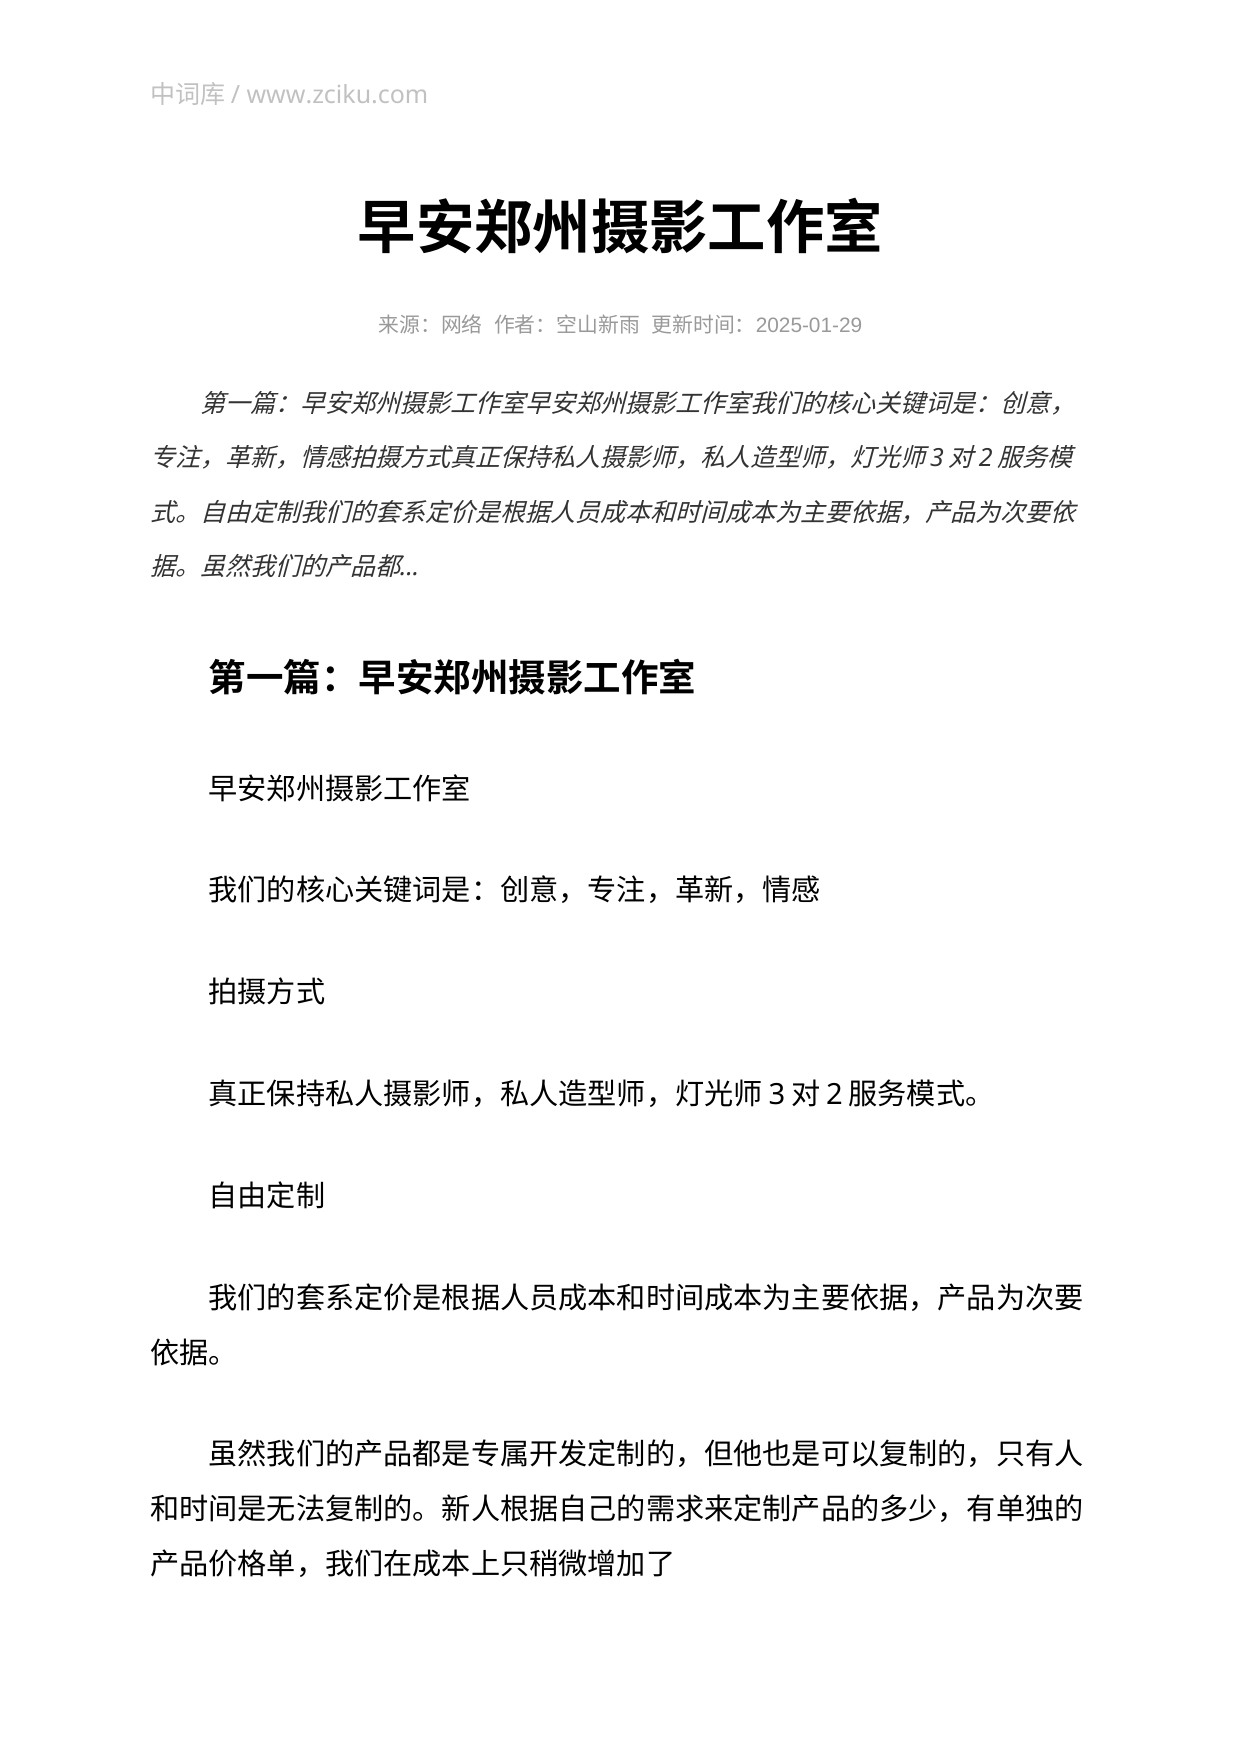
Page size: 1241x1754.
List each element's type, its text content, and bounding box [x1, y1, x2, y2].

subtitle 早安郑州摄影工作室 [150, 181, 1090, 266]
text 第一篇：早安郑州摄影工作室 [150, 648, 1090, 702]
text 第一篇：早安郑州摄影工作室早安郑州摄影工作室我们的核心关键词是：创意，专注，革新，情感拍摄方式真正保持私人摄影师，私人造型师，灯光师3对2服务模式。自由定制我们的套系定价是根据人员成本和时间成本为主要依据，产品为次要依据。虽然我们的产品都... [150, 383, 1090, 583]
text 我们的套系定价是根据人员成本和时间成本为主要依据，产品为次要依据。 [150, 1274, 1090, 1371]
text 虽然我们的产品都是专属开发定制的，但他也是可以复制的，只有人和时间是无法复制的。新人根据自己的需求来定制产品的多少，有单独的产品价格单，我们在成本上只稍微增加了 [150, 1431, 1090, 1583]
text 我们的核心关键词是：创意，专注，革新，情感 [150, 867, 1090, 909]
text 来源：网络 作者：空山新雨 更新时间：2025-01-29 [150, 313, 1090, 337]
text 真正保持私人摄影师，私人造型师，灯光师3对2服务模式。 [150, 1071, 1090, 1113]
text 早安郑州摄影工作室 [150, 765, 1090, 807]
text 拍摄方式 [150, 969, 1090, 1011]
text 自由定制 [150, 1172, 1090, 1215]
